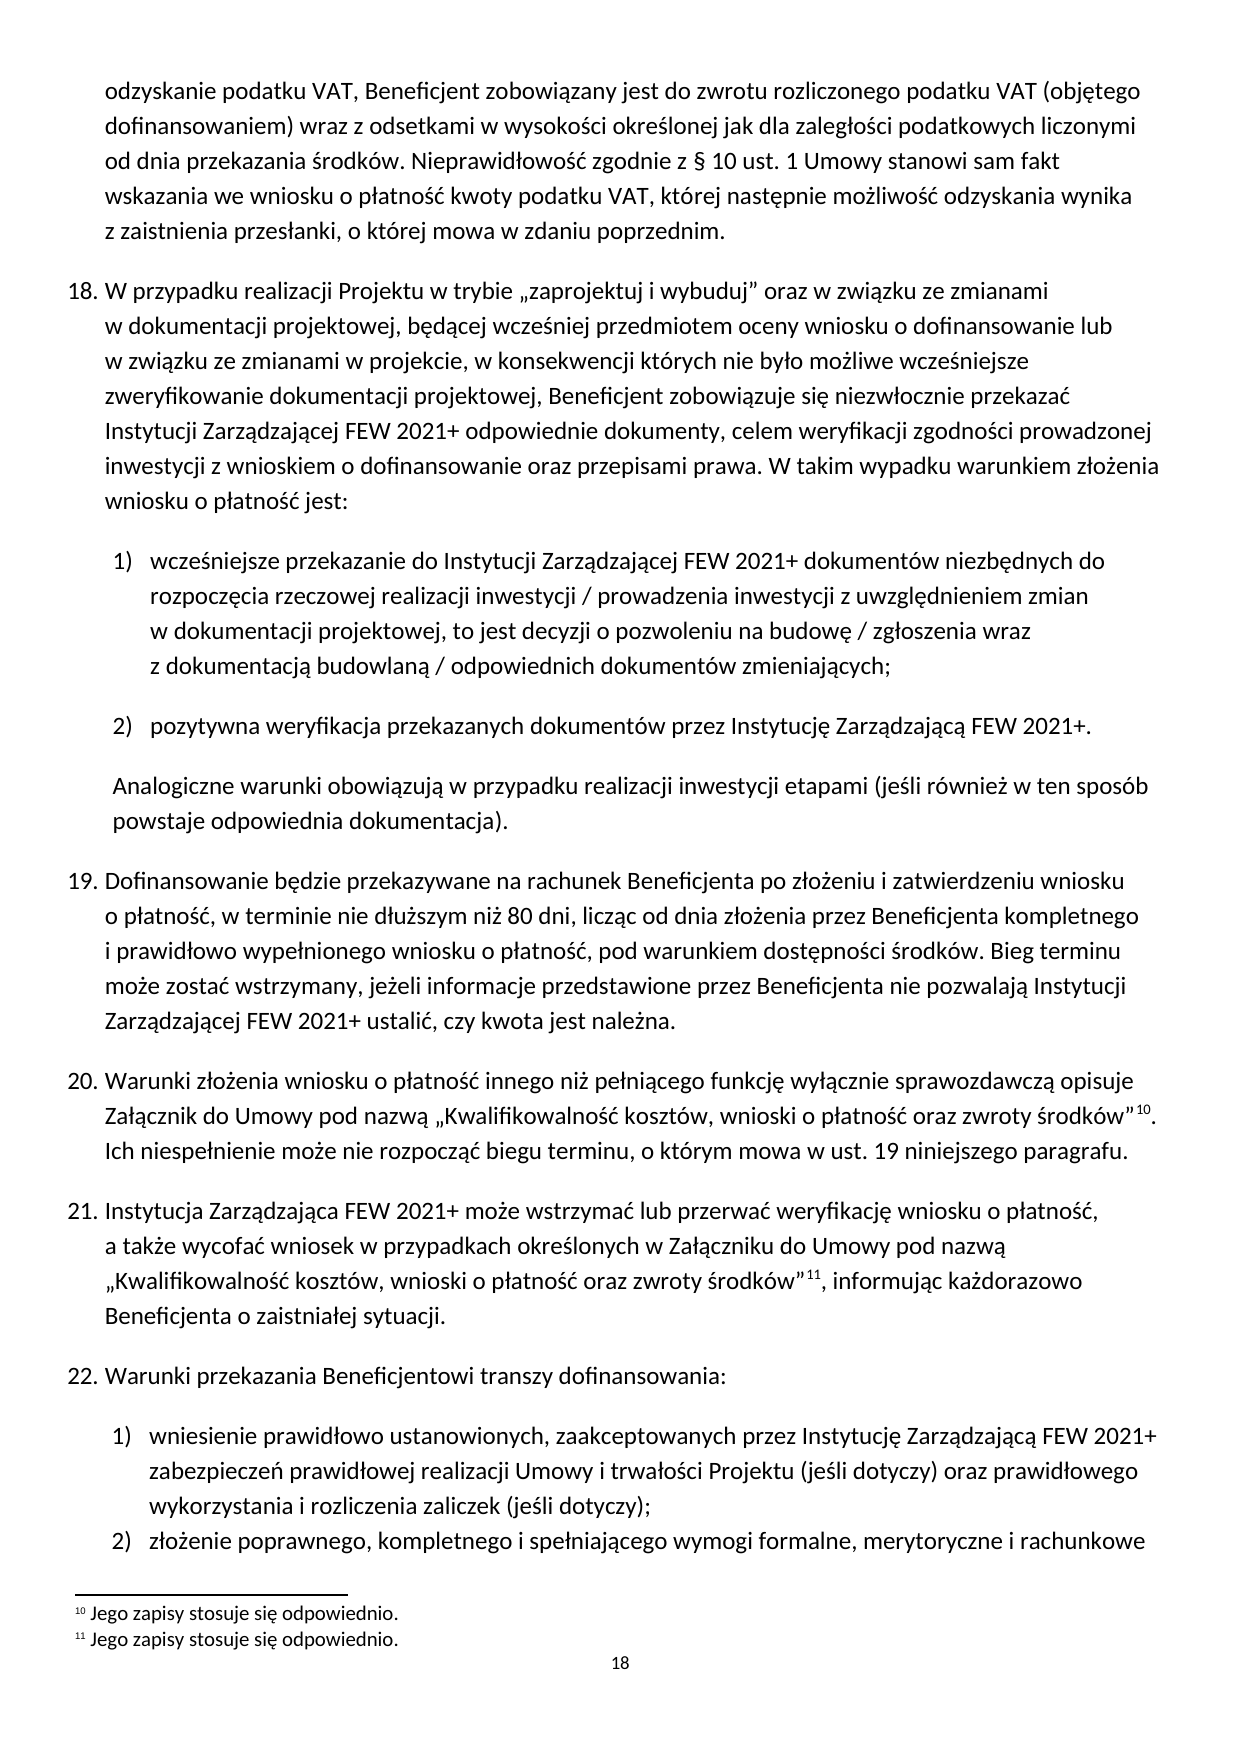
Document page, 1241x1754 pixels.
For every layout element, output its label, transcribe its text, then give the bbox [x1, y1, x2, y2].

list Warunki przekazania Beneficjentowi transzy dofinansowania: [67, 1360, 1165, 1391]
list wcześniejsze przekazanie do Instytucji Zarządzającej FEW 2021+ dokumentów niezbędnych do rozpoczęcia rzeczowej realizacji inwestycji / prowadzenia inwestycji z uwzględnieniem zmian w dokumentacji projektowej, to jest decyzji o pozwoleniu na budowę / zgłoszenia wraz z dokumentacją budowlaną / odpowiednich dokumentów zmieniających; [112, 545, 1165, 681]
list Warunki złożenia wniosku o płatność innego niż pełniącego funkcję wyłącznie sprawozdawczą opisuje Załącznik do Umowy pod nazwą „Kwalifikowalność kosztów, wnioski o płatność oraz zwroty środków”. Ich niespełnienie może nie rozpocząć biegu terminu, o którym mowa w ust. 19 niniejszego paragrafu. [67, 1065, 1165, 1166]
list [67, 75, 1165, 246]
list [111, 1525, 1165, 1556]
list Instytucja Zarządzająca FEW 2021+ może wstrzymać lub przerwać weryfikację wniosku o płatność, a także wycofać wniosek w przypadkach określonych w Załączniku do Umowy pod nazwą „Kwalifikowalność kosztów, wnioski o płatność oraz zwroty środków”, informując każdorazowo Beneficjenta o zaistniałej sytuacji. [67, 1195, 1165, 1331]
list pozytywna weryfikacja przekazanych dokumentów przez Instytucję Zarządzającą FEW 2021+. [112, 710, 1165, 741]
text Analogiczne warunki obowiązują w przypadku realizacji inwestycji etapami (jeśli również w ten sposób powstaje odpowiednia dokumentacja). [112, 770, 1165, 836]
list Dofinansowanie będzie przekazywane na rachunek Beneficjenta po złożeniu i zatwierdzeniu wniosku o płatność, w terminie nie dłuższym niż 80 dni, licząc od dnia złożenia przez Beneficjenta kompletnego i prawidłowo wypełnionego wniosku o płatność, pod warunkiem dostępności środków. Bieg terminu może zostać wstrzymany, jeżeli informacje przedstawione przez Beneficjenta nie pozwalają Instytucji Zarządzającej FEW 2021+ ustalić, czy kwota jest należna. [67, 865, 1165, 1036]
list wniesienie prawidłowo ustanowionych, zaakceptowanych przez Instytucję Zarządzającą FEW 2021+ zabezpieczeń prawidłowej realizacji Umowy i trwałości Projektu (jeśli dotyczy) oraz prawidłowego wykorzystania i rozliczenia zaliczek (jeśli dotyczy); [111, 1420, 1165, 1521]
list W przypadku realizacji Projektu w trybie „zaprojektuj i wybuduj” oraz w związku ze zmianami w dokumentacji projektowej, będącej wcześniej przedmiotem oceny wniosku o dofinansowanie lub w związku ze zmianami w projekcie, w konsekwencji których nie było możliwe wcześniejsze zweryfikowanie dokumentacji projektowej, Beneficjent zobowiązuje się niezwłocznie przekazać Instytucji Zarządzającej FEW 2021+ odpowiednie dokumenty, celem weryfikacji zgodności prowadzonej inwestycji z wnioskiem o dofinansowanie oraz przepisami prawa. W takim wypadku warunkiem złożenia wniosku o płatność jest: [67, 275, 1165, 516]
